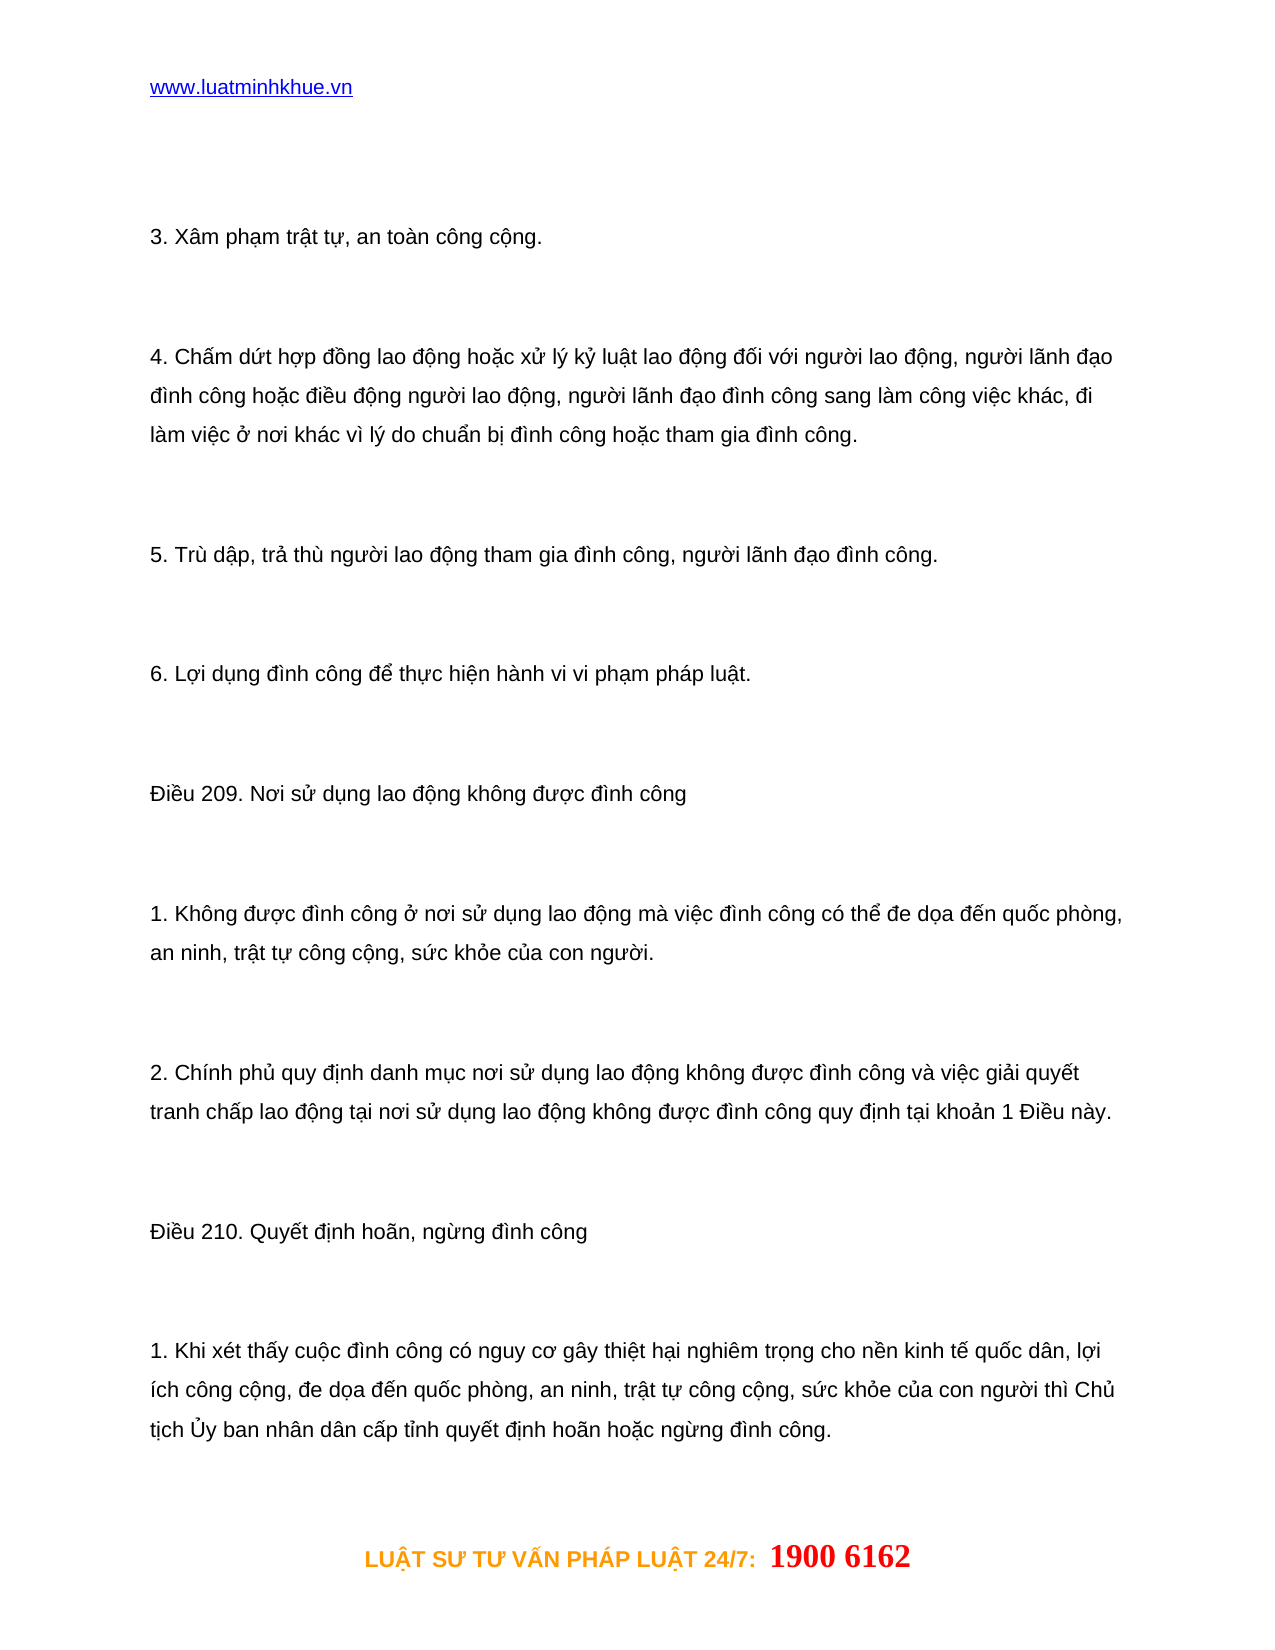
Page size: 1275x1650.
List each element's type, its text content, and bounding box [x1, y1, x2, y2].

text 6. Lợi dụng đình công để thực hiện hành vi vi phạm pháp luật. [150, 647, 1125, 686]
text 4. Chấm dứt hợp đồng lao động hoặc xử lý kỷ luật lao động đối với người lao động, người lãnh đạo đình công hoặc điều động người lao động, người lãnh đạo đình công sang làm công việc khác, đi làm việc ở nơi khác vì lý do chuẩn bị đình công hoặc tham gia đình công. [150, 330, 1125, 447]
text 5. Trù dập, trả thù người lao động tham gia đình công, người lãnh đạo đình công. [150, 528, 1125, 567]
text Điều 209. Nơi sử dụng lao động không được đình công [150, 767, 1125, 806]
text 1. Khi xét thấy cuộc đình công có nguy cơ gây thiệt hại nghiêm trọng cho nền kinh tế quốc dân, lợi ích công cộng, đe dọa đến quốc phòng, an ninh, trật tự công cộng, sức khỏe của con người thì Chủ tịch Ủy ban nhân dân cấp tỉnh quyết định hoãn hoặc ngừng đình công. [150, 1324, 1125, 1442]
text 2. Chính phủ quy định danh mục nơi sử dụng lao động không được đình công và việc giải quyết tranh chấp lao động tại nơi sử dụng lao động không được đình công quy định tại khoản 1 Điều này. [150, 1046, 1125, 1124]
text 3. Xâm phạm trật tự, an toàn công cộng. [150, 210, 1125, 249]
text 1. Không được đình công ở nơi sử dụng lao động mà việc đình công có thể đe dọa đến quốc phòng, an ninh, trật tự công cộng, sức khỏe của con người. [150, 887, 1125, 965]
text Điều 210. Quyết định hoãn, ngừng đình công [150, 1205, 1125, 1244]
